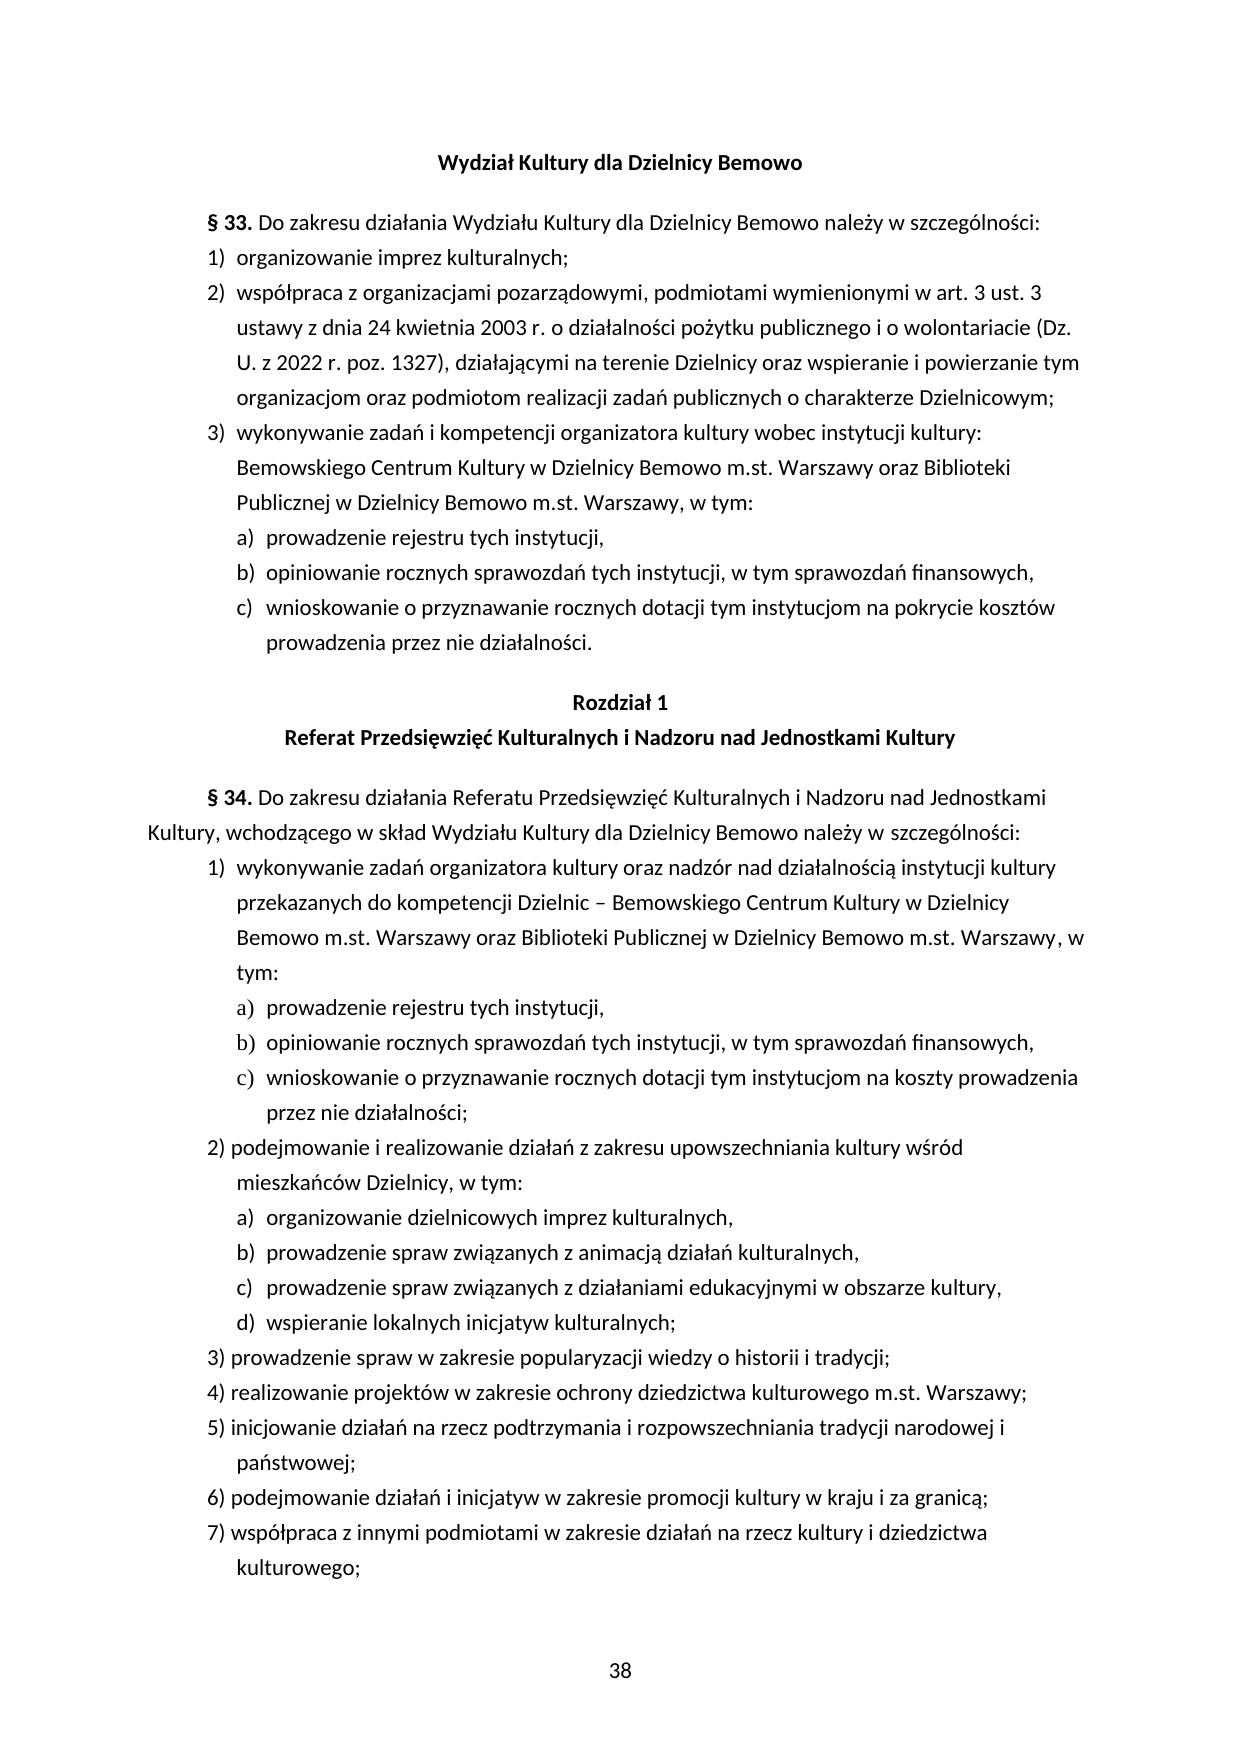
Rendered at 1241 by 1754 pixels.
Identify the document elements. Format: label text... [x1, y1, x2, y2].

list organizowanie dzielnicowych imprez kulturalnych, [236, 1203, 1092, 1231]
text 6) podejmowanie działań i inicjatyw w zakresie promocji kultury w kraju i za granicą; [207, 1483, 1092, 1511]
list organizowanie imprez kulturalnych; [207, 243, 1092, 271]
text 4) realizowanie projektów w zakresie ochrony dziedzictwa kulturowego m.st. Warszawy; [207, 1378, 1092, 1406]
list opiniowanie rocznych sprawozdań tych instytucji, w tym sprawozdań finansowych, [236, 1028, 1092, 1056]
list prowadzenie spraw związanych z animacją działań kulturalnych, [236, 1238, 1092, 1266]
text § 33. Do zakresu działania Wydziału Kultury dla Dzielnicy Bemowo należy w szczególności: [148, 208, 1092, 236]
list prowadzenie spraw związanych z działaniami edukacyjnymi w obszarze kultury, [236, 1273, 1092, 1301]
list opiniowanie rocznych sprawozdań tych instytucji, w tym sprawozdań finansowych, [236, 558, 1092, 586]
text 5) inicjowanie działań na rzecz podtrzymania i rozpowszechniania tradycji narodowej i państwowej; [207, 1413, 1092, 1476]
list wnioskowanie o przyznawanie rocznych dotacji tym instytucjom na koszty prowadzenia przez nie działalności; [236, 1063, 1092, 1126]
text Wydział Kultury dla Dzielnicy Bemowo [148, 148, 1092, 176]
text 7) współpraca z innymi podmiotami w zakresie działań na rzecz kultury i dziedzictwa kulturowego; [207, 1518, 1092, 1581]
list wykonywanie zadań organizatora kultury oraz nadzór nad działalnością instytucji kultury przekazanych do kompetencji Dzielnic – Bemowskiego Centrum Kultury w Dzielnicy Bemowo m.st. Warszawy oraz Biblioteki Publicznej w Dzielnicy Bemowo m.st. Warszawy, w tym: [207, 853, 1092, 986]
text 2) podejmowanie i realizowanie działań z zakresu upowszechniania kultury wśród mieszkańców Dzielnicy, w tym: [207, 1133, 1092, 1196]
text 3) prowadzenie spraw w zakresie popularyzacji wiedzy o historii i tradycji; [207, 1343, 1092, 1371]
list współpraca z organizacjami pozarządowymi, podmiotami wymienionymi w art. 3 ust. 3 ustawy z dnia 24 kwietnia 2003 r. o działalności pożytku publicznego i o wolontariacie (Dz. U. z 2022 r. poz. 1327), działającymi na terenie Dzielnicy oraz wspieranie i powierzanie tym organizacjom oraz podmiotom realizacji zadań publicznych o charakterze Dzielnicowym; [207, 278, 1092, 411]
list prowadzenie rejestru tych instytucji, [236, 523, 1092, 551]
list wykonywanie zadań i kompetencji organizatora kultury wobec instytucji kultury: Bemowskiego Centrum Kultury w Dzielnicy Bemowo m.st. Warszawy oraz Biblioteki Publicznej w Dzielnicy Bemowo m.st. Warszawy, w tym: [207, 418, 1092, 516]
list wnioskowanie o przyznawanie rocznych dotacji tym instytucjom na pokrycie kosztów prowadzenia przez nie działalności. [236, 593, 1092, 656]
text § 34. Do zakresu działania Referatu Przedsięwzięć Kulturalnych i Nadzoru nad Jednostkami Kultury, wchodzącego w skład Wydziału Kultury dla Dzielnicy Bemowo należy w szczególności: [148, 783, 1092, 846]
list prowadzenie rejestru tych instytucji, [236, 993, 1092, 1021]
text Rozdział 1 [148, 688, 1092, 716]
list wspieranie lokalnych inicjatyw kulturalnych; [236, 1308, 1092, 1336]
text Referat Przedsięwzięć Kulturalnych i Nadzoru nad Jednostkami Kultury [148, 723, 1092, 751]
